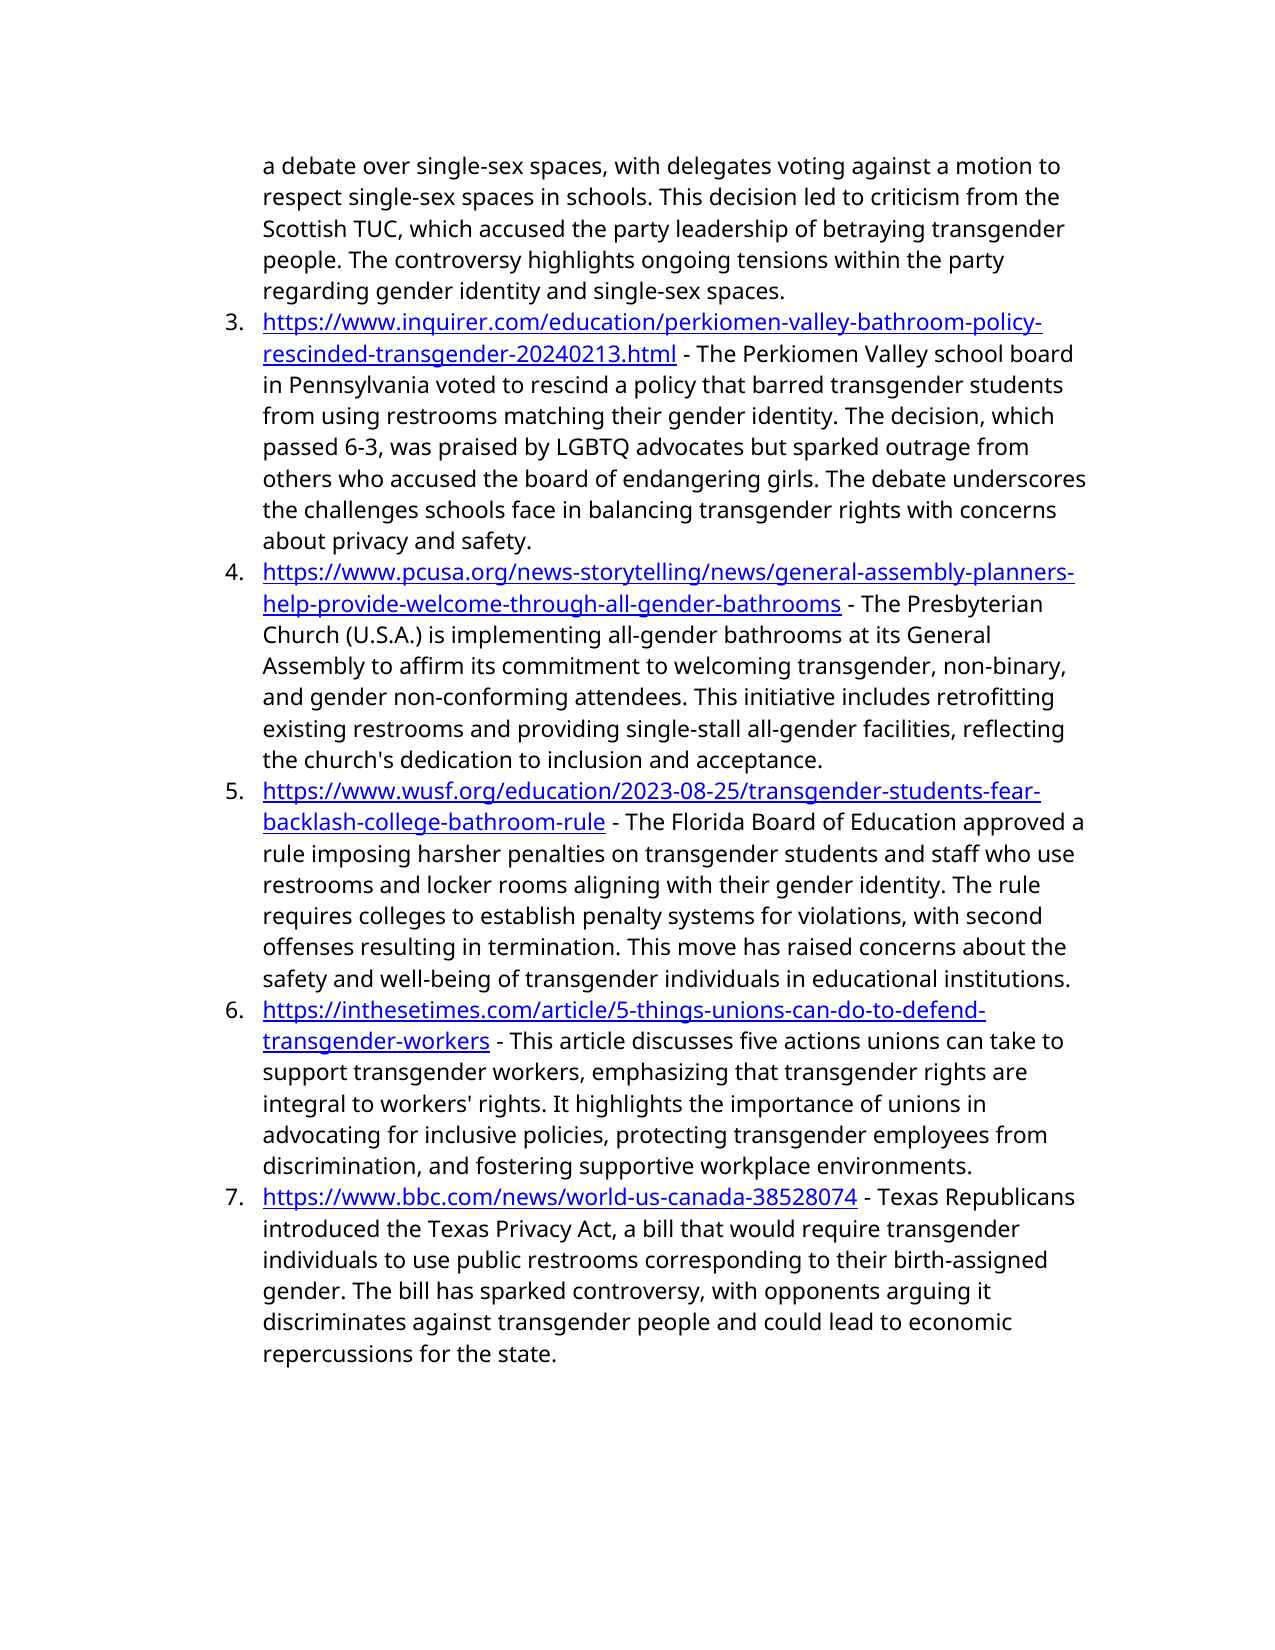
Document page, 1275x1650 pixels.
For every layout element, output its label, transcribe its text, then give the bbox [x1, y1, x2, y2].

list https://inthesetimes.com/article/5-things-unions-can-do-to-defend-transgender-workers - This article discusses five actions unions can take to support transgender workers, emphasizing that transgender rights are integral to workers' rights. It highlights the importance of unions in advocating for inclusive policies, protecting transgender employees from discrimination, and fostering supportive workplace environments. [225, 994, 1087, 1181]
list https://www.bbc.com/news/world-us-canada-38528074 - Texas Republicans introduced the Texas Privacy Act, a bill that would require transgender individuals to use public restrooms corresponding to their birth-assigned gender. The bill has sparked controversy, with opponents arguing it discriminates against transgender people and could lead to economic repercussions for the state. [225, 1181, 1087, 1369]
list https://www.pcusa.org/news-storytelling/news/general-assembly-planners-help-provide-welcome-through-all-gender-bathrooms - The Presbyterian Church (U.S.A.) is implementing all-gender bathrooms at its General Assembly to affirm its commitment to welcoming transgender, non-binary, and gender non-conforming attendees. This initiative includes retrofitting existing restrooms and providing single-stall all-gender facilities, reflecting the church's dedication to inclusion and acceptance. [225, 556, 1087, 775]
list https://www.wusf.org/education/2023-08-25/transgender-students-fear-backlash-college-bathroom-rule - The Florida Board of Education approved a rule imposing harsher penalties on transgender students and staff who use restrooms and locker rooms aligning with their gender identity. The rule requires colleges to establish penalty systems for violations, with second offenses resulting in termination. This move has raised concerns about the safety and well-being of transgender individuals in educational institutions. [225, 775, 1087, 994]
list https://www.inquirer.com/education/perkiomen-valley-bathroom-policy-rescinded-transgender-20240213.html - The Perkiomen Valley school board in Pennsylvania voted to rescind a policy that barred transgender students from using restrooms matching their gender identity. The decision, which passed 6-3, was praised by LGBTQ advocates but sparked outrage from others who accused the board of endangering girls. The debate underscores the challenges schools face in balancing transgender rights with concerns about privacy and safety. [225, 306, 1087, 556]
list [225, 150, 1087, 306]
